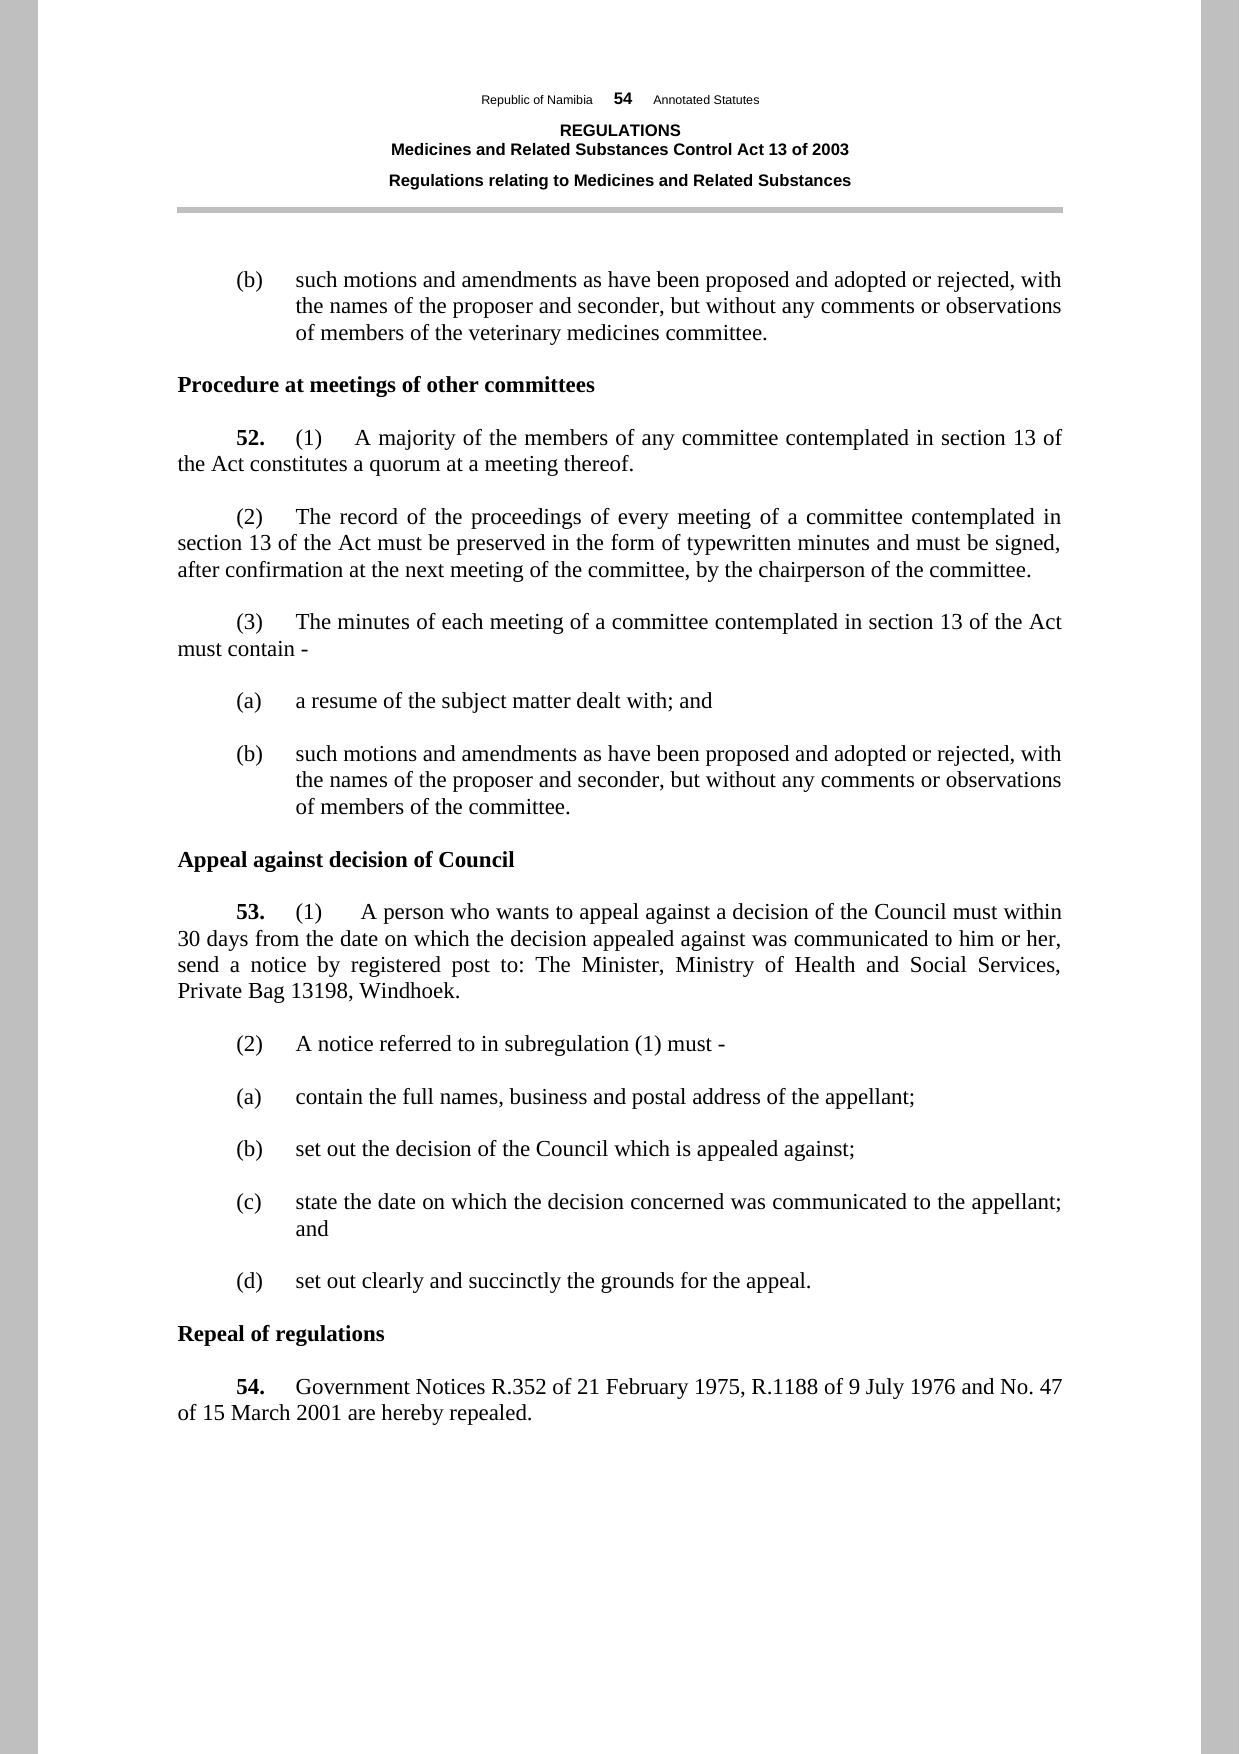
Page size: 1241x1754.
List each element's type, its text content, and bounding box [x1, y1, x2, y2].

text Appeal against decision of Council [177, 846, 1063, 872]
text (3) The minutes of each meeting of a committee contemplated in section 13 of the Act must contain - [177, 608, 1063, 661]
text 54. Government Notices R.352 of 21 February 1975, R.1188 of 9 July 1976 and No. 47 of 15 March 2001 are hereby repealed. [177, 1373, 1063, 1425]
text (b) set out the decision of the Council which is appealed against; [236, 1136, 1063, 1162]
text (a) a resume of the subject matter dealt with; and [236, 687, 1063, 714]
text 52. (1) A majority of the members of any committee contemplated in section 13 of the Act constitutes a quorum at a meeting thereof. [177, 424, 1063, 477]
text (c) state the date on which the decision concerned was communicated to the appellant; and [236, 1188, 1063, 1241]
text (d) set out clearly and succinctly the grounds for the appeal. [236, 1267, 1063, 1294]
text Repeal of regulations [177, 1320, 1063, 1346]
text (2) A notice referred to in subregulation (1) must - [177, 1030, 1063, 1056]
text 53. (1) A person who wants to appeal against a decision of the Council must within 30 days from the date on which the decision appealed against was communicated to him or her, send a notice by registered post to: The Minister, Ministry of Health and Social Services, Private Bag 13198, Windhoek. [177, 898, 1063, 1004]
text Procedure at meetings of other committees [177, 371, 1063, 398]
text (2) The record of the proceedings of every meeting of a committee contemplated in section 13 of the Act must be preserved in the form of typewritten minutes and must be signed, after confirmation at the next meeting of the committee, by the chairperson of the committee. [177, 503, 1063, 582]
text (a) contain the full names, business and postal address of the appellant; [236, 1083, 1063, 1109]
text (b) such motions and amendments as have been proposed and adopted or rejected, with the names of the proposer and seconder, but without any comments or observations of members of the veterinary medicines committee. [236, 266, 1063, 345]
text (b) such motions and amendments as have been proposed and adopted or rejected, with the names of the proposer and seconder, but without any comments or observations of members of the committee. [236, 740, 1063, 819]
